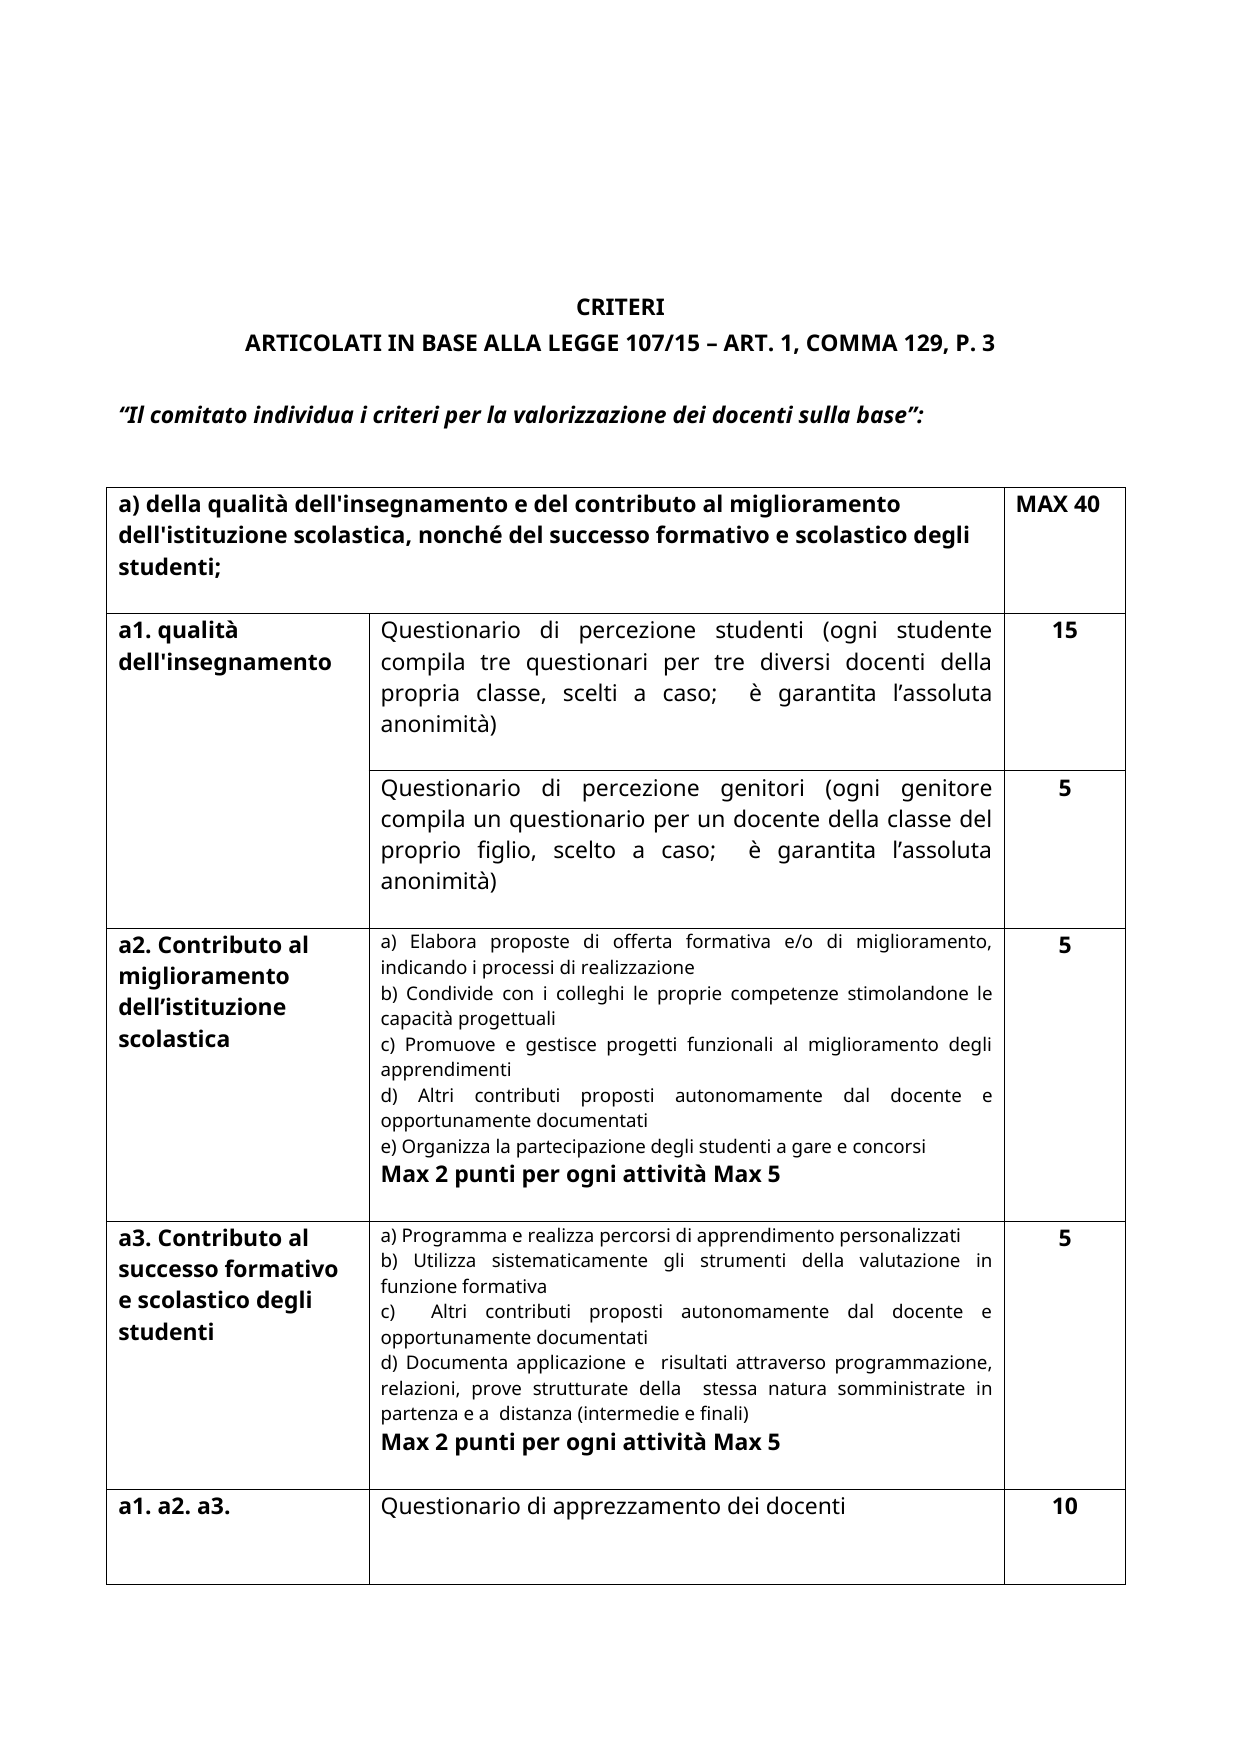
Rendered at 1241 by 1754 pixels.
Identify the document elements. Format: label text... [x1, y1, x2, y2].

table_cell 5 [1005, 771, 1125, 928]
text ARTICOLATI IN BASE ALLA LEGGE 107/15 – ART. 1, COMMA 129, P. 3 [118, 327, 1122, 358]
table_cell a3. Contributo al successo formativo e scolastico degli studenti [107, 1222, 369, 1489]
table_header MAX 40 [1005, 488, 1125, 613]
table_cell 5 [1005, 929, 1125, 1221]
table_cell Questionario di percezione genitori (ogni genitore compila un questionario per un docente della classe del proprio figlio, scelto a caso; è garantita l’assoluta anonimità) [370, 771, 1004, 928]
table_cell a) Programma e realizza percorsi di apprendimento personalizzati b) Utilizza sistematicamente gli strumenti della valutazione in funzione formativa c) Altri contributi proposti autonomamente dal docente e opportunamente documentati d) Documenta applicazione e risultati attraverso programmazione, relazioni, prove strutturate della stessa natura somministrate in partenza e a distanza (intermedie e finali) Max 2 punti per ogni attività Max 5 [370, 1222, 1004, 1489]
text “Il comitato individua i criteri per la valorizzazione dei docenti sulla base”: [118, 399, 1122, 430]
table_cell a1. a2. a3. [107, 1490, 369, 1583]
table_cell Questionario di apprezzamento dei docenti [370, 1490, 1004, 1583]
table_cell 15 [1005, 614, 1125, 770]
table_cell a2. Contributo al miglioramento dell’istituzione scolastica [107, 929, 369, 1221]
table_header a) della qualità dell'insegnamento e del contributo al miglioramento dell'istituzione scolastica, nonché del successo formativo e scolastico degli studenti; [107, 488, 1004, 613]
table_cell a) Elabora proposte di offerta formativa e/o di miglioramento, indicando i processi di realizzazione b) Condivide con i colleghi le proprie competenze stimolandone le capacità progettuali c) Promuove e gestisce progetti funzionali al miglioramento degli apprendimenti d) Altri contributi proposti autonomamente dal docente e opportunamente documentati e) Organizza la partecipazione degli studenti a gare e concorsi Max 2 punti per ogni attività Max 5 [370, 929, 1004, 1221]
table_cell Questionario di percezione studenti (ogni studente compila tre questionari per tre diversi docenti della propria classe, scelti a caso; è garantita l’assoluta anonimità) [370, 614, 1004, 770]
table_cell 5 [1005, 1222, 1125, 1489]
table_cell 10 [1005, 1490, 1125, 1583]
text CRITERI [118, 291, 1122, 323]
table_cell a1. qualità dell'insegnamento [107, 614, 369, 928]
